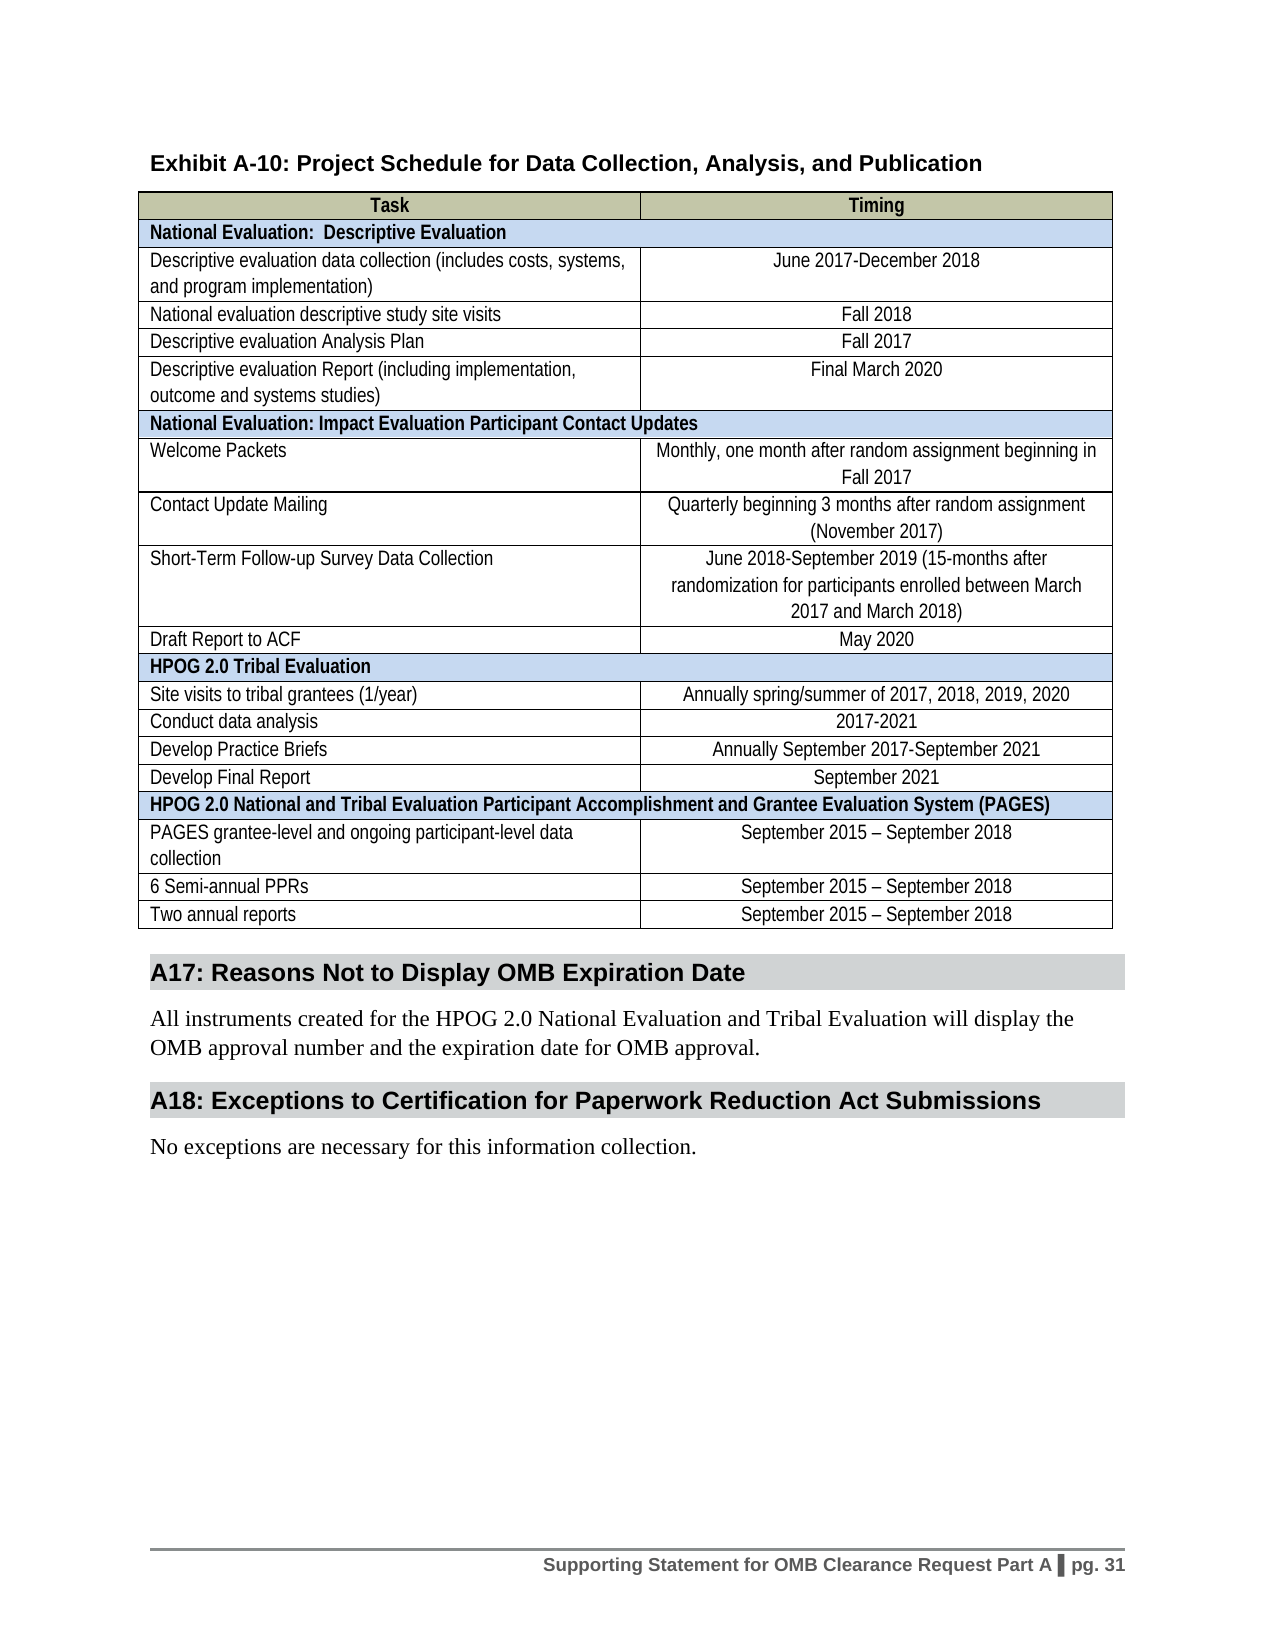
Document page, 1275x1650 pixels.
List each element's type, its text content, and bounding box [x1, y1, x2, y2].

table_cell Develop Practice Briefs [139, 737, 640, 764]
table_cell June 2018-September 2019 (15-months after randomization for participants enrolled between March 2017 and March 2018) [641, 546, 1112, 626]
table_cell Conduct data analysis [139, 710, 640, 736]
text No exceptions are necessary for this information collection. [150, 1133, 1125, 1160]
table_header Task [139, 193, 640, 219]
table_cell Final March 2020 [641, 357, 1112, 410]
table_cell HPOG 2.0 Tribal Evaluation [139, 654, 1112, 681]
table_cell Descriptive evaluation Report (including implementation, outcome and systems studies) [139, 357, 640, 410]
text All instruments created for the HPOG 2.0 National Evaluation and Tribal Evaluation will display the OMB approval number and the expiration date for OMB approval. [150, 1005, 1125, 1061]
table_cell September 2021 [641, 765, 1112, 791]
table_cell Descriptive evaluation data collection (includes costs, systems, and program implementation) [139, 248, 640, 301]
table_cell National Evaluation: Impact Evaluation Participant Contact Updates [139, 411, 1112, 437]
table_cell Fall 2017 [641, 329, 1112, 356]
text Exhibit A-10: Project Schedule for Data Collection, Analysis, and Publication [150, 150, 1125, 176]
table_cell September 2015 – September 2018 [641, 874, 1112, 900]
table_cell September 2015 – September 2018 [641, 820, 1112, 873]
table_cell September 2015 – September 2018 [641, 901, 1112, 928]
table_cell National evaluation descriptive study site visits [139, 302, 640, 328]
table_cell PAGES grantee-level and ongoing participant-level data collection [139, 820, 640, 873]
table_cell Contact Update Mailing [139, 493, 640, 545]
table_cell Quarterly beginning 3 months after random assignment (November 2017) [641, 493, 1112, 545]
table_cell Fall 2018 [641, 302, 1112, 328]
table_cell Welcome Packets [139, 439, 640, 491]
table_cell Short-Term Follow-up Survey Data Collection [139, 546, 640, 626]
table_header Timing [641, 193, 1112, 219]
table_cell National Evaluation: Descriptive Evaluation [139, 220, 1112, 247]
table_cell May 2020 [641, 627, 1112, 653]
table_cell Develop Final Report [139, 765, 640, 791]
table_cell 6 Semi-annual PPRs [139, 874, 640, 900]
table_cell June 2017-December 2018 [641, 248, 1112, 301]
subtitle A17: Reasons Not to Display OMB Expiration Date [150, 956, 1125, 989]
table_cell Site visits to tribal grantees (1/year) [139, 682, 640, 708]
table_cell Descriptive evaluation Analysis Plan [139, 329, 640, 356]
table_cell Monthly, one month after random assignment beginning in Fall 2017 [641, 439, 1112, 491]
table_cell 2017-2021 [641, 710, 1112, 736]
table_cell Two annual reports [139, 901, 640, 928]
table_cell Annually spring/summer of 2017, 2018, 2019, 2020 [641, 682, 1112, 708]
table_cell Annually September 2017-September 2021 [641, 737, 1112, 764]
table_cell HPOG 2.0 National and Tribal Evaluation Participant Accomplishment and Grantee Evaluation System (PAGES) [139, 792, 1112, 819]
table_cell Draft Report to ACF [139, 627, 640, 653]
subtitle A18: Exceptions to Certification for Paperwork Reduction Act Submissions [150, 1084, 1125, 1117]
